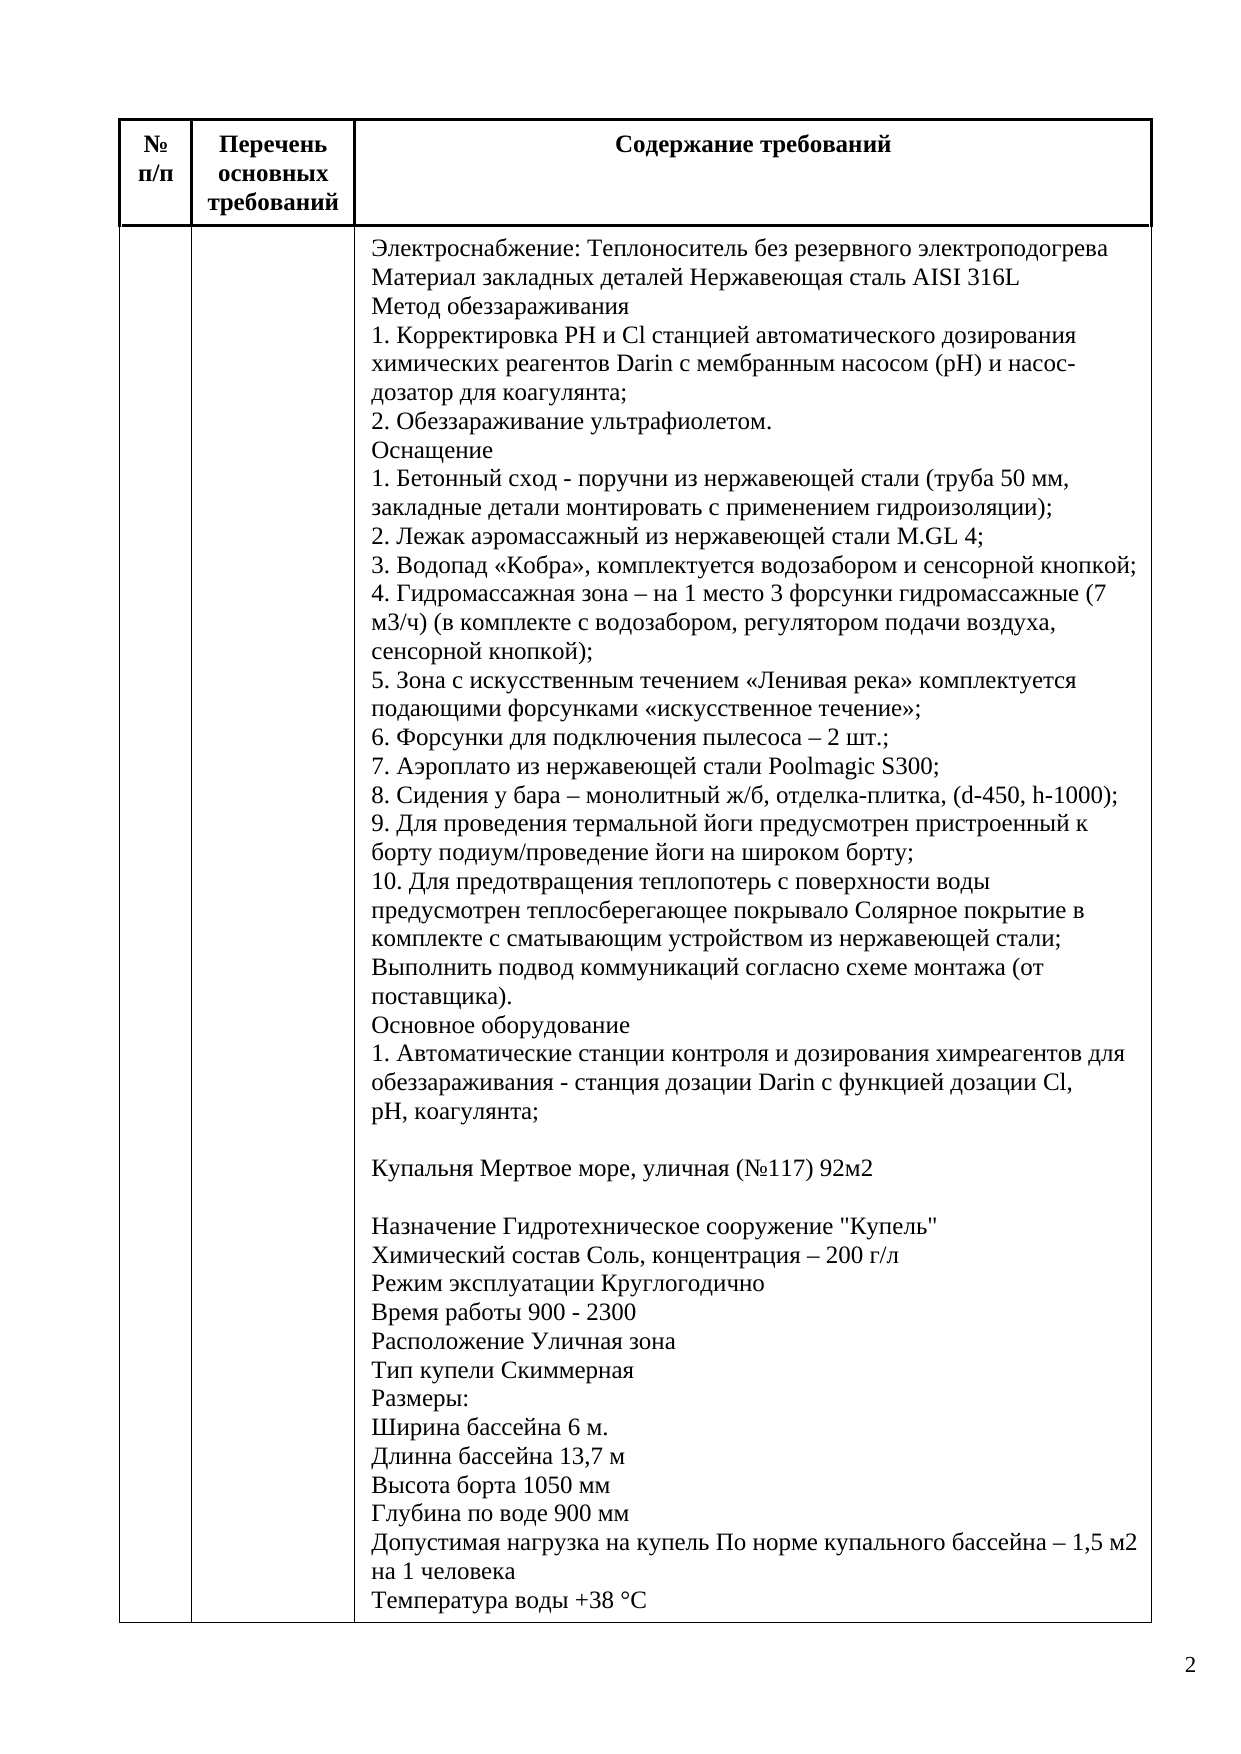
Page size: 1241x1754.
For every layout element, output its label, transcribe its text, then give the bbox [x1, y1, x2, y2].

table_header Перечень основных требований [193, 121, 353, 224]
table_cell 5 [120, 224, 191, 1622]
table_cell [355, 224, 1151, 1622]
table_header Содержание требований [356, 121, 1150, 224]
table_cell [192, 227, 354, 1622]
table_header № п/п [121, 121, 190, 224]
